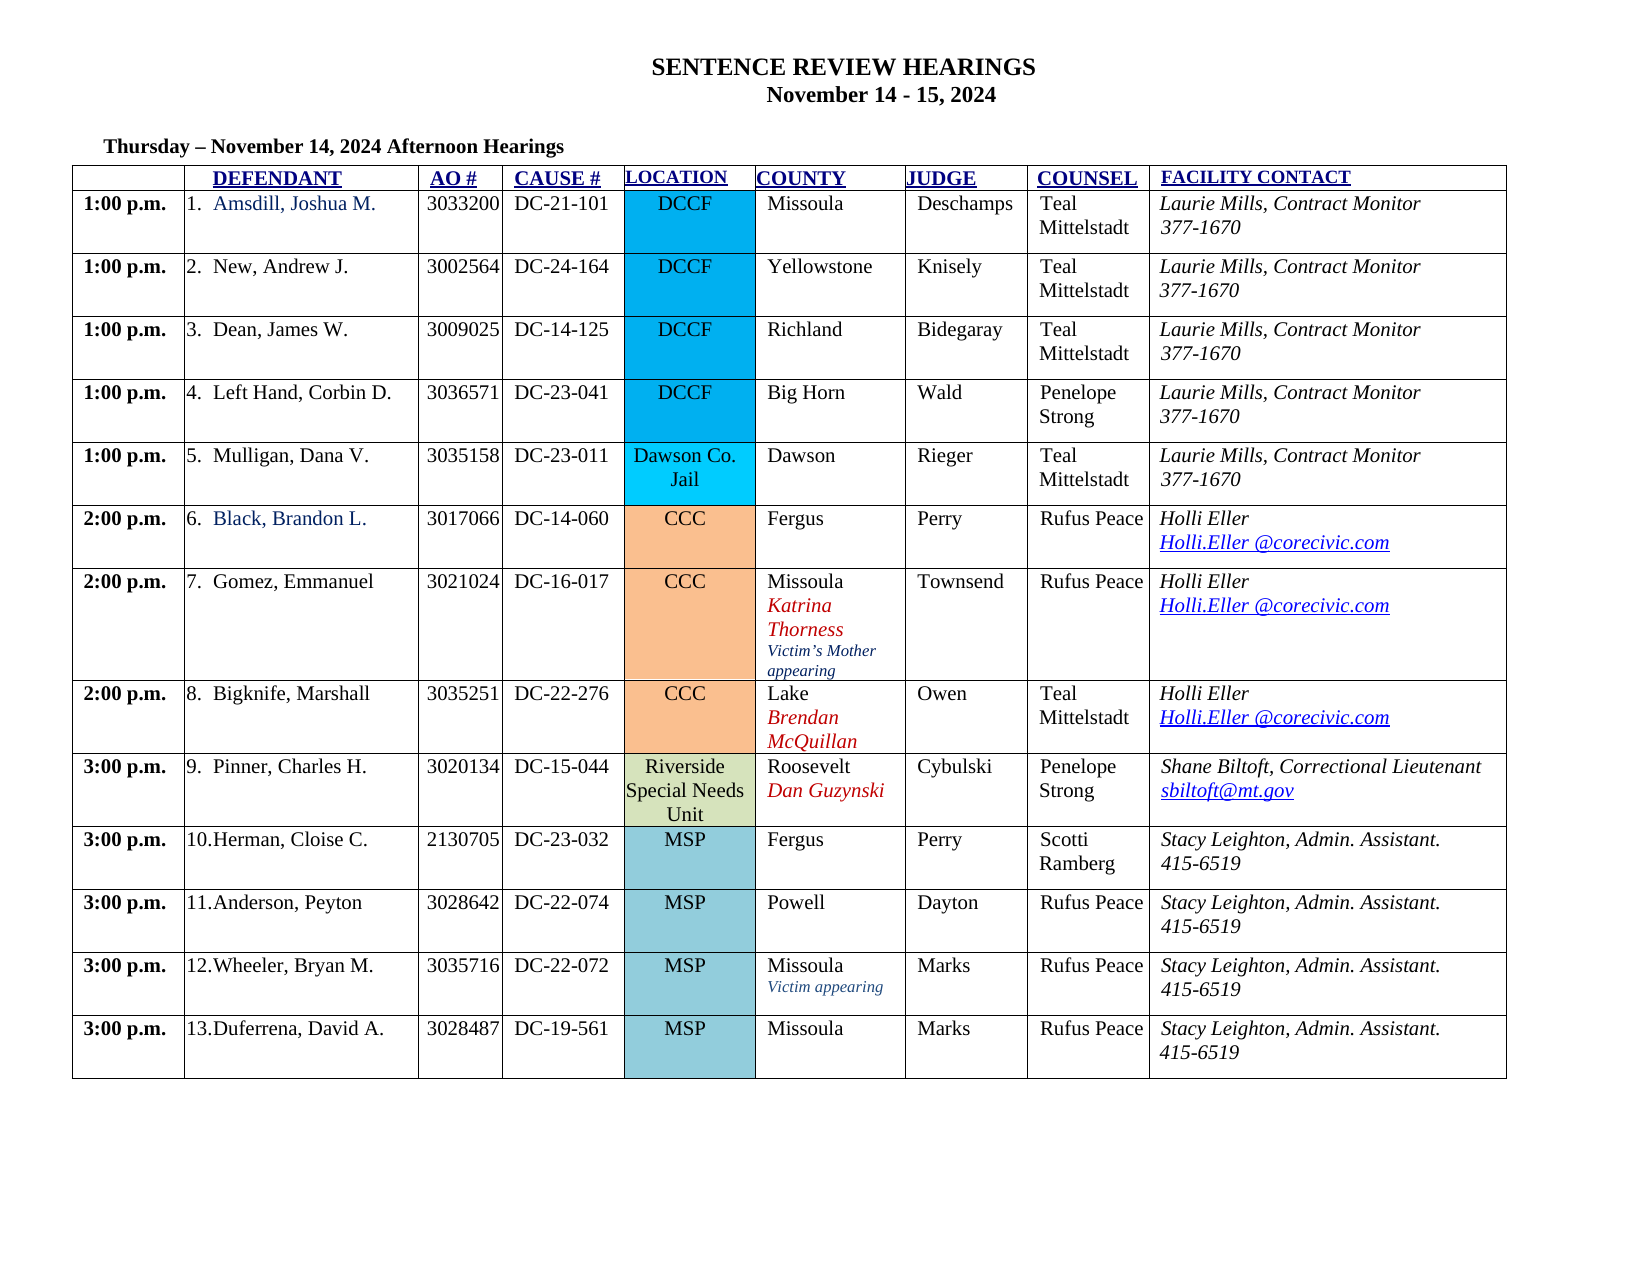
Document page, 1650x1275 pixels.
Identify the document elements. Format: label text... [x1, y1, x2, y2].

table_cell Roosevelt Dan Guzynski [756, 754, 905, 826]
table_cell Townsend [906, 569, 1027, 679]
table_cell 3017066 [419, 506, 502, 568]
table_cell 2:00 p.m. [73, 506, 184, 568]
table_cell DCCF [625, 191, 755, 253]
table_header COUNTY [756, 166, 905, 190]
table_cell Anderson, Peyton [185, 890, 418, 952]
table_cell Perry [906, 506, 1027, 568]
table_cell Teal Mittelstadt [1028, 254, 1149, 316]
table_cell DC-14-125 [503, 317, 624, 379]
table_cell 3020134 [419, 754, 502, 826]
table_cell MSP [625, 1016, 755, 1078]
table_cell Bigknife, Marshall [185, 681, 418, 753]
table_header LOCATION [625, 166, 755, 190]
table_cell DC-21-101 [503, 191, 624, 253]
table_cell DC-23-032 [503, 827, 624, 889]
table_cell Teal Mittelstadt [1028, 681, 1149, 753]
table_cell Perry [906, 827, 1027, 889]
table_cell 1:00 p.m. [73, 443, 184, 505]
table_cell 3035716 [419, 953, 502, 1015]
table_cell Laurie Mills, Contract Monitor 377-1670 [1150, 443, 1506, 505]
table_cell Riverside Special Needs Unit [625, 754, 755, 826]
table_cell DCCF [625, 317, 755, 379]
table_cell DC-14-060 [503, 506, 624, 568]
table_cell 3:00 p.m. [73, 1016, 184, 1078]
table_cell Rufus Peace [1028, 890, 1149, 952]
table_cell Rufus Peace [1028, 569, 1149, 679]
table_cell Amsdill, Joshua M. [185, 191, 418, 253]
table_header [73, 166, 184, 190]
table_cell 2:00 p.m. [73, 681, 184, 753]
table_cell DC-24-164 [503, 254, 624, 316]
table_cell Laurie Mills, Contract Monitor 377-1670 [1150, 317, 1506, 379]
text November 14 - 15, 2024 [75, 81, 1612, 107]
table_cell 3:00 p.m. [73, 754, 184, 826]
table_cell Wald [906, 380, 1027, 442]
table_cell Penelope Strong [1028, 380, 1149, 442]
table_cell Stacy Leighton, Admin. Assistant. 415-6519 [1150, 890, 1506, 952]
table_cell 3035251 [419, 681, 502, 753]
table_cell Lake Brendan McQuillan [756, 681, 905, 753]
table_cell 1:00 p.m. [73, 380, 184, 442]
table_cell Laurie Mills, Contract Monitor 377-1670 [1150, 254, 1506, 316]
table_cell 3002564 [419, 254, 502, 316]
table_cell Richland [756, 317, 905, 379]
table_cell Holli Eller Holli.Eller @corecivic.com [1150, 681, 1506, 753]
table_cell Stacy Leighton, Admin. Assistant. 415-6519 [1150, 953, 1506, 1015]
table_cell 3:00 p.m. [73, 890, 184, 952]
table_cell 3:00 p.m. [73, 953, 184, 1015]
table_cell Gomez, Emmanuel [185, 569, 418, 679]
table_cell Owen [906, 681, 1027, 753]
table_cell 3036571 [419, 380, 502, 442]
table_cell Yellowstone [756, 254, 905, 316]
table_cell Missoula [756, 1016, 905, 1078]
table_cell New, Andrew J. [185, 254, 418, 316]
table_cell CCC [625, 569, 755, 679]
table_cell Stacy Leighton, Admin. Assistant. 415-6519 [1150, 1016, 1506, 1078]
table_cell 3028487 [419, 1016, 502, 1078]
table_cell Teal Mittelstadt [1028, 317, 1149, 379]
table_cell DC-15-044 [503, 754, 624, 826]
table_header AO # [419, 166, 502, 190]
table_cell Laurie Mills, Contract Monitor 377-1670 [1150, 191, 1506, 253]
table_cell 2130705 [419, 827, 502, 889]
table_cell 3021024 [419, 569, 502, 679]
table_cell DC-22-074 [503, 890, 624, 952]
table_cell Holli Eller Holli.Eller @corecivic.com [1150, 569, 1506, 679]
table_cell Dayton [906, 890, 1027, 952]
table_cell 1:00 p.m. [73, 317, 184, 379]
table_cell Herman, Cloise C. [185, 827, 418, 889]
table_cell DC-23-041 [503, 380, 624, 442]
table_cell MSP [625, 953, 755, 1015]
table_cell Rufus Peace [1028, 506, 1149, 568]
table_header DEFENDANT [185, 166, 418, 190]
table_cell 3:00 p.m. [73, 827, 184, 889]
table_cell Dean, James W. [185, 317, 418, 379]
table_header COUNSEL [1028, 166, 1149, 190]
table_cell Holli Eller Holli.Eller @corecivic.com [1150, 506, 1506, 568]
table_cell Pinner, Charles H. [185, 754, 418, 826]
table_cell Dawson Co. Jail [625, 443, 755, 505]
table_cell 2:00 p.m. [73, 569, 184, 679]
table_cell Marks [906, 953, 1027, 1015]
table_cell 3028642 [419, 890, 502, 952]
table_cell MSP [625, 890, 755, 952]
table_header FACILITY CONTACT [1150, 166, 1506, 190]
table_cell Missoula [756, 191, 905, 253]
table_cell 1:00 p.m. [73, 254, 184, 316]
table_cell Fergus [756, 827, 905, 889]
table_cell Rufus Peace [1028, 953, 1149, 1015]
table_cell DC-23-011 [503, 443, 624, 505]
table_cell Rieger [906, 443, 1027, 505]
table_cell Stacy Leighton, Admin. Assistant. 415-6519 [1150, 827, 1506, 889]
text SENTENCE REVIEW HEARINGS [75, 52, 1612, 81]
table_cell Wheeler, Bryan M. [185, 953, 418, 1015]
table_cell Laurie Mills, Contract Monitor 377-1670 [1150, 380, 1506, 442]
table_cell Shane Biltoft, Correctional Lieutenant sbiltoft@mt.gov [1150, 754, 1506, 826]
table_cell Deschamps [906, 191, 1027, 253]
table_cell DC-19-561 [503, 1016, 624, 1078]
table_header CAUSE # [503, 166, 624, 190]
table_cell Missoula Victim appearing [756, 953, 905, 1015]
table_cell DCCF [625, 254, 755, 316]
table_cell Teal Mittelstadt [1028, 443, 1149, 505]
table_header JUDGE [906, 166, 1027, 190]
table_cell DC-22-276 [503, 681, 624, 753]
table_cell 3033200 [419, 191, 502, 253]
table_cell Mulligan, Dana V. [185, 443, 418, 505]
table_cell Scotti Ramberg [1028, 827, 1149, 889]
table_cell Cybulski [906, 754, 1027, 826]
table_cell Bidegaray [906, 317, 1027, 379]
table_cell Black, Brandon L. [185, 506, 418, 568]
table_cell MSP [625, 827, 755, 889]
table_cell Duferrena, David A. [185, 1016, 418, 1078]
table_cell Knisely [906, 254, 1027, 316]
table_cell DC-16-017 [503, 569, 624, 679]
table_cell Rufus Peace [1028, 1016, 1149, 1078]
table_cell DC-22-072 [503, 953, 624, 1015]
table_cell Left Hand, Corbin D. [185, 380, 418, 442]
table_cell DCCF [625, 380, 755, 442]
table_cell 1:00 p.m. [73, 191, 184, 253]
table_cell Missoula Katrina Thorness Victim’s Mother appearing [756, 569, 905, 679]
table_cell Powell [756, 890, 905, 952]
table_cell Fergus [756, 506, 905, 568]
table_cell Marks [906, 1016, 1027, 1078]
table_cell Penelope Strong [1028, 754, 1149, 826]
table_cell CCC [625, 506, 755, 568]
table_cell 3035158 [419, 443, 502, 505]
table_cell 3009025 [419, 317, 502, 379]
table_cell CCC [625, 681, 755, 753]
table_cell Teal Mittelstadt [1028, 191, 1149, 253]
table_cell Big Horn [756, 380, 905, 442]
table_cell Dawson [756, 443, 905, 505]
text Thursday – November 14, 2024 Afternoon Hearings [103, 134, 1612, 158]
